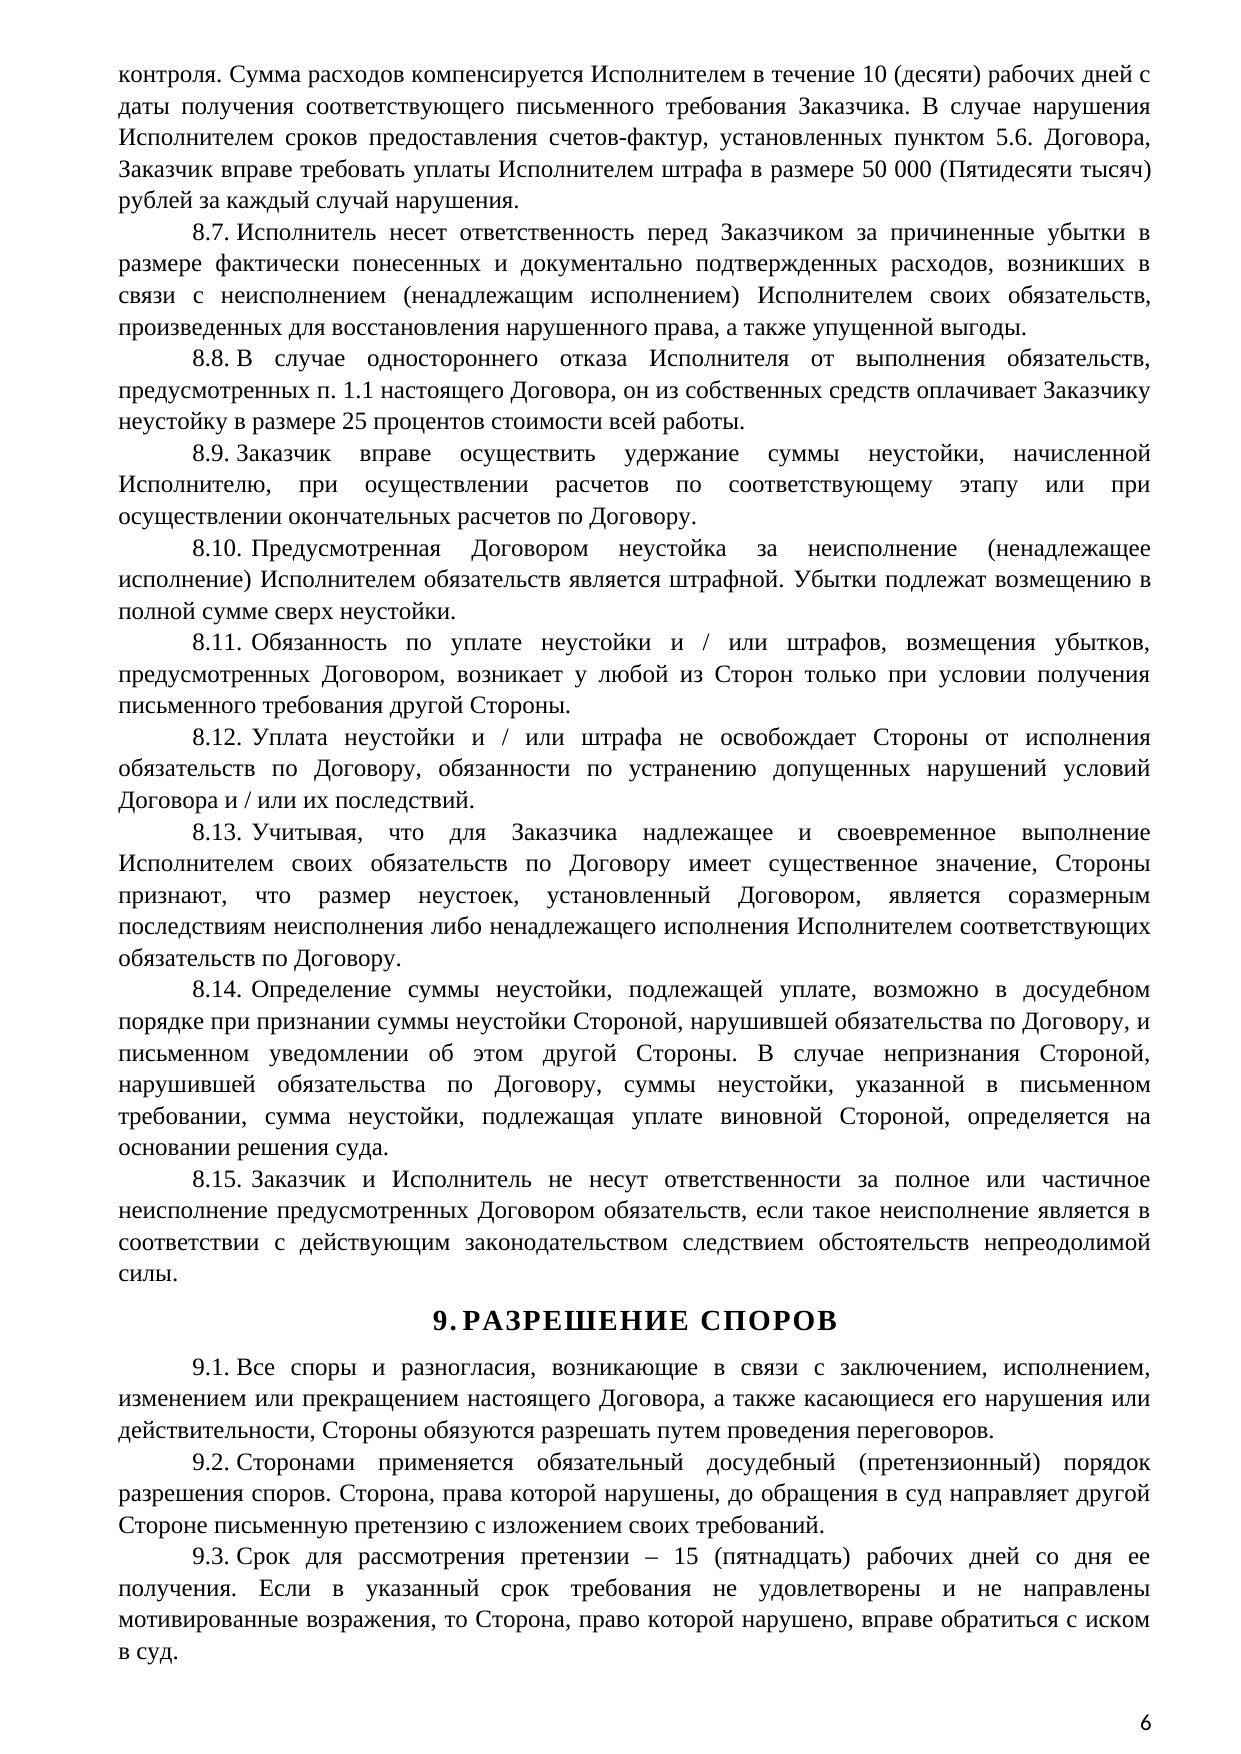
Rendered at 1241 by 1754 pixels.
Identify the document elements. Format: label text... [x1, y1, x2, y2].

list РАЗРЕШЕНИЕ СПОРОВ [118, 1303, 1152, 1336]
list Предусмотренная Договором неустойка за неисполнение (ненадлежащее исполнение) Исполнителем обязательств является штрафной. Убытки подлежат возмещению в полной сумме сверх неустойки. [118, 533, 1152, 624]
list В случае одностороннего отказа Исполнителя от выполнения обязательств, предусмотренных п. 1.1 настоящего Договора, он из собственных средств оплачивает Заказчику неустойку в размере 25 процентов стоимости всей работы. [118, 343, 1152, 435]
list Уплата неустойки и / или штрафа не освобождает Стороны от исполнения обязательств по Договору, обязанности по устранению допущенных нарушений условий Договора и / или их последствий. [118, 722, 1152, 814]
list Срок для рассмотрения претензии – 15 (пятнадцать) рабочих дней со дня ее получения. Если в указанный срок требования не удовлетворены и не направлены мотивированные возражения, то Сторона, право которой нарушено, вправе обратиться с иском в суд. [118, 1541, 1152, 1665]
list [118, 59, 1152, 214]
list Учитывая, что для Заказчика надлежащее и своевременное выполнение Исполнителем своих обязательств по Договору имеет существенное значение, Стороны признают, что размер неустоек, установленный Договором, является соразмерным последствиям неисполнения либо ненадлежащего исполнения Исполнителем соответствующих обязательств по Договору. [118, 817, 1152, 972]
list Сторонами применяется обязательный досудебный (претензионный) порядок разрешения споров. Сторона, права которой нарушены, до обращения в суд направляет другой Стороне письменную претензию с изложением своих требований. [118, 1447, 1152, 1538]
list Обязанность по уплате неустойки и / или штрафов, возмещения убытков, предусмотренных Договором, возникает у любой из Сторон только при условии получения письменного требования другой Стороны. [118, 627, 1152, 719]
list Исполнитель несет ответственность перед Заказчиком за причиненные убытки в размере фактически понесенных и документально подтвержденных расходов, возникших в связи с неисполнением (ненадлежащим исполнением) Исполнителем своих обязательств, произведенных для восстановления нарушенного права, а также упущенной выгоды. [118, 217, 1152, 340]
list Определение суммы неустойки, подлежащей уплате, возможно в досудебном порядке при признании суммы неустойки Стороной, нарушившей обязательства по Договору, и письменном уведомлении об этом другой Стороны. В случае непризнания Стороной, нарушившей обязательства по Договору, суммы неустойки, указанной в письменном требовании, сумма неустойки, подлежащая уплате виновной Стороной, определяется на основании решения суда. [118, 974, 1152, 1161]
list Все споры и разногласия, возникающие в связи с заключением, исполнением, изменением или прекращением настоящего Договора, а также касающиеся его нарушения или действительности, Стороны обязуются разрешать путем проведения переговоров. [118, 1352, 1152, 1444]
list Заказчик вправе осуществить удержание суммы неустойки, начисленной Исполнителю, при осуществлении расчетов по соответствующему этапу или при осуществлении окончательных расчетов по Договору. [118, 438, 1152, 530]
list Заказчик и Исполнитель не несут ответственности за полное или частичное неисполнение предусмотренных Договором обязательств, если такое неисполнение является в соответствии с действующим законодательством следствием обстоятельств непреодолимой силы. [118, 1164, 1152, 1287]
